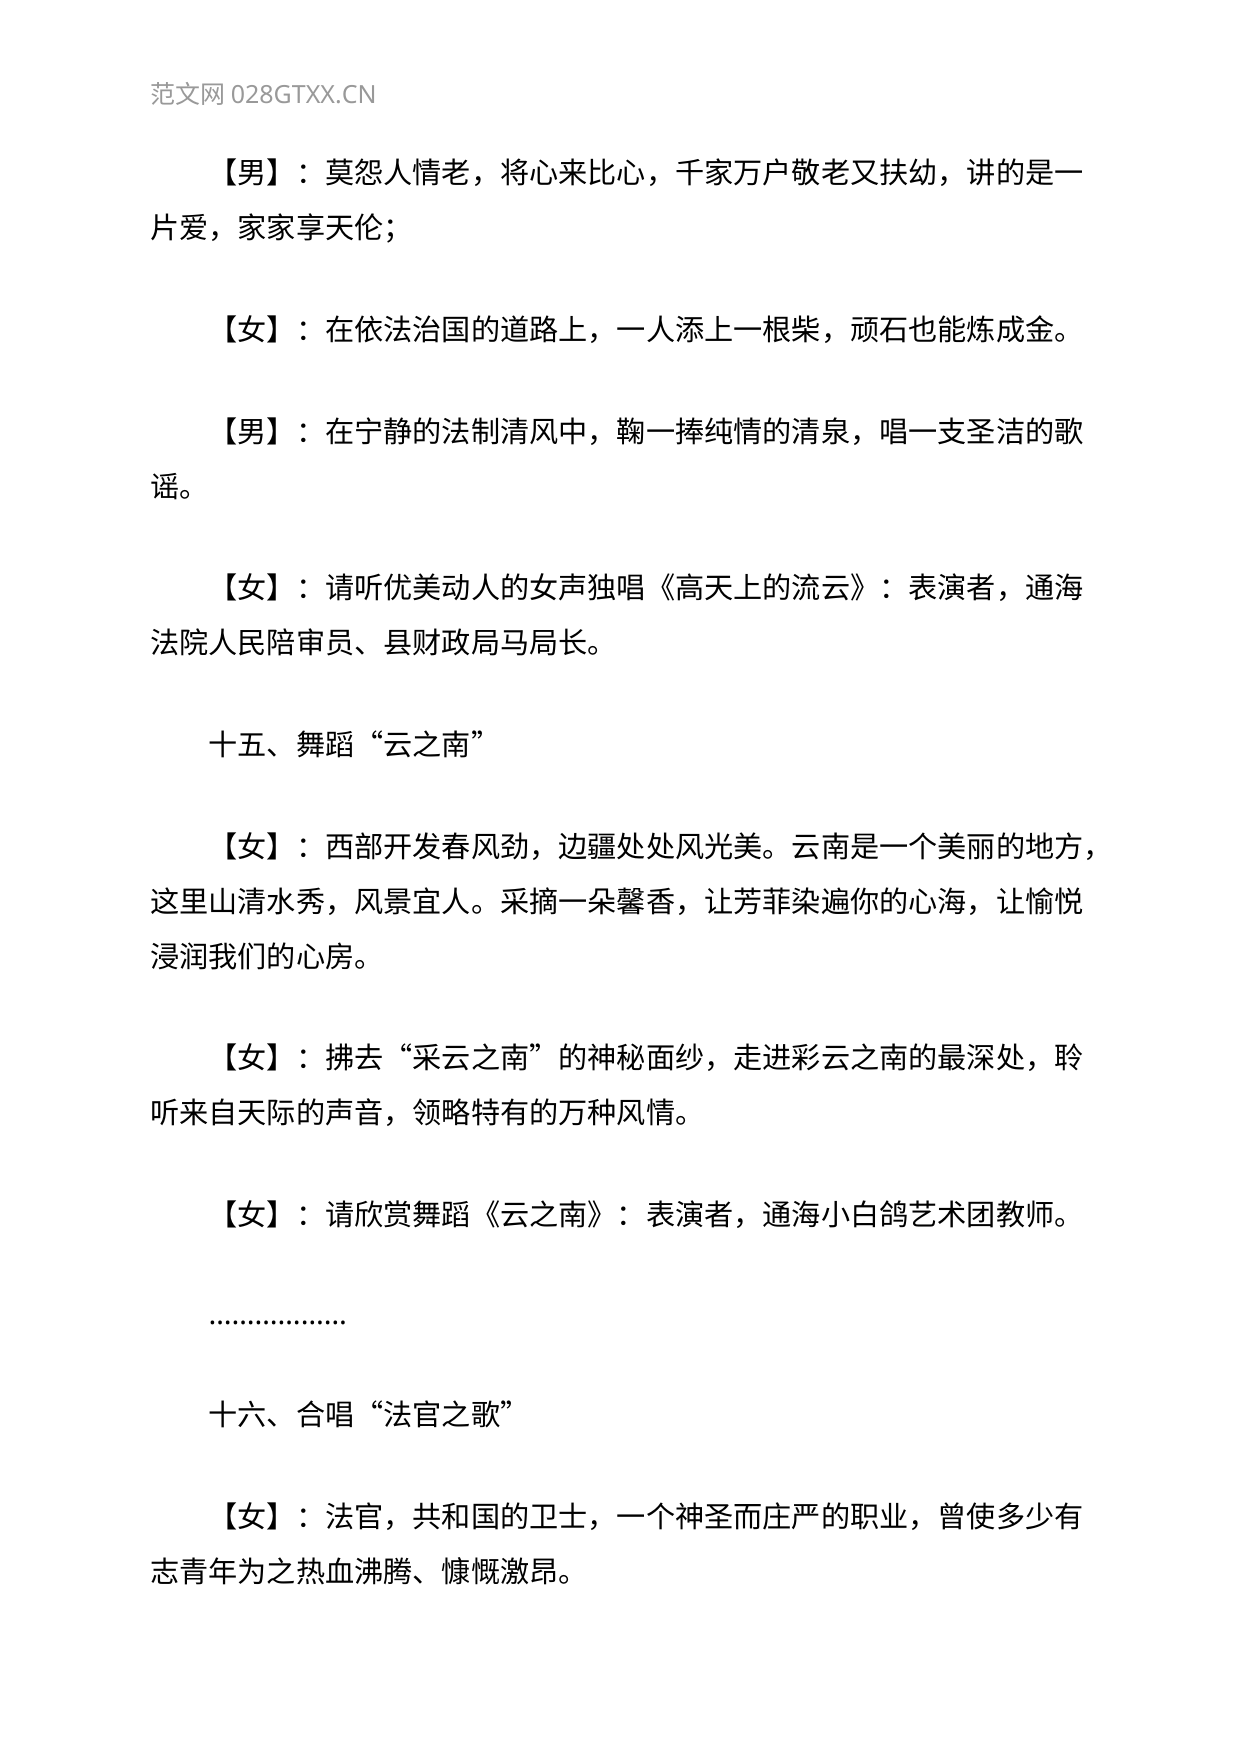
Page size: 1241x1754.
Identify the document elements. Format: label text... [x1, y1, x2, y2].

text 【女】：拂去“采云之南”的神秘面纱，走进彩云之南的最深处，聆听来自天际的声音，领略特有的万种风情。 [150, 1035, 1090, 1132]
text 【女】：法官，共和国的卫士，一个神圣而庄严的职业，曾使多少有志青年为之热血沸腾、慷慨激昂。 [150, 1494, 1090, 1591]
text 十五、舞蹈“云之南” [150, 722, 1090, 764]
text 【男】：莫怨人情老，将心来比心，千家万户敬老又扶幼，讲的是一片爱，家家享天伦； [150, 150, 1090, 247]
text ……………… [150, 1293, 1090, 1333]
text 【女】：在依法治国的道路上，一人添上一根柴，顽石也能炼成金。 [150, 307, 1090, 349]
text 【女】：请听优美动人的女声独唱《高天上的流云》：表演者，通海法院人民陪审员、县财政局马局长。 [150, 565, 1090, 662]
text 十六、合唱“法官之歌” [150, 1392, 1090, 1434]
text 【男】：在宁静的法制清风中，鞠一捧纯情的清泉，唱一支圣洁的歌谣。 [150, 408, 1090, 506]
text 【女】：请欣赏舞蹈《云之南》：表演者，通海小白鸽艺术团教师。 [150, 1192, 1090, 1234]
text 【女】：西部开发春风劲，边疆处处风光美。云南是一个美丽的地方，这里山清水秀，风景宜人。采摘一朵馨香，让芳菲染遍你的心海，让愉悦浸润我们的心房。 [150, 823, 1090, 976]
